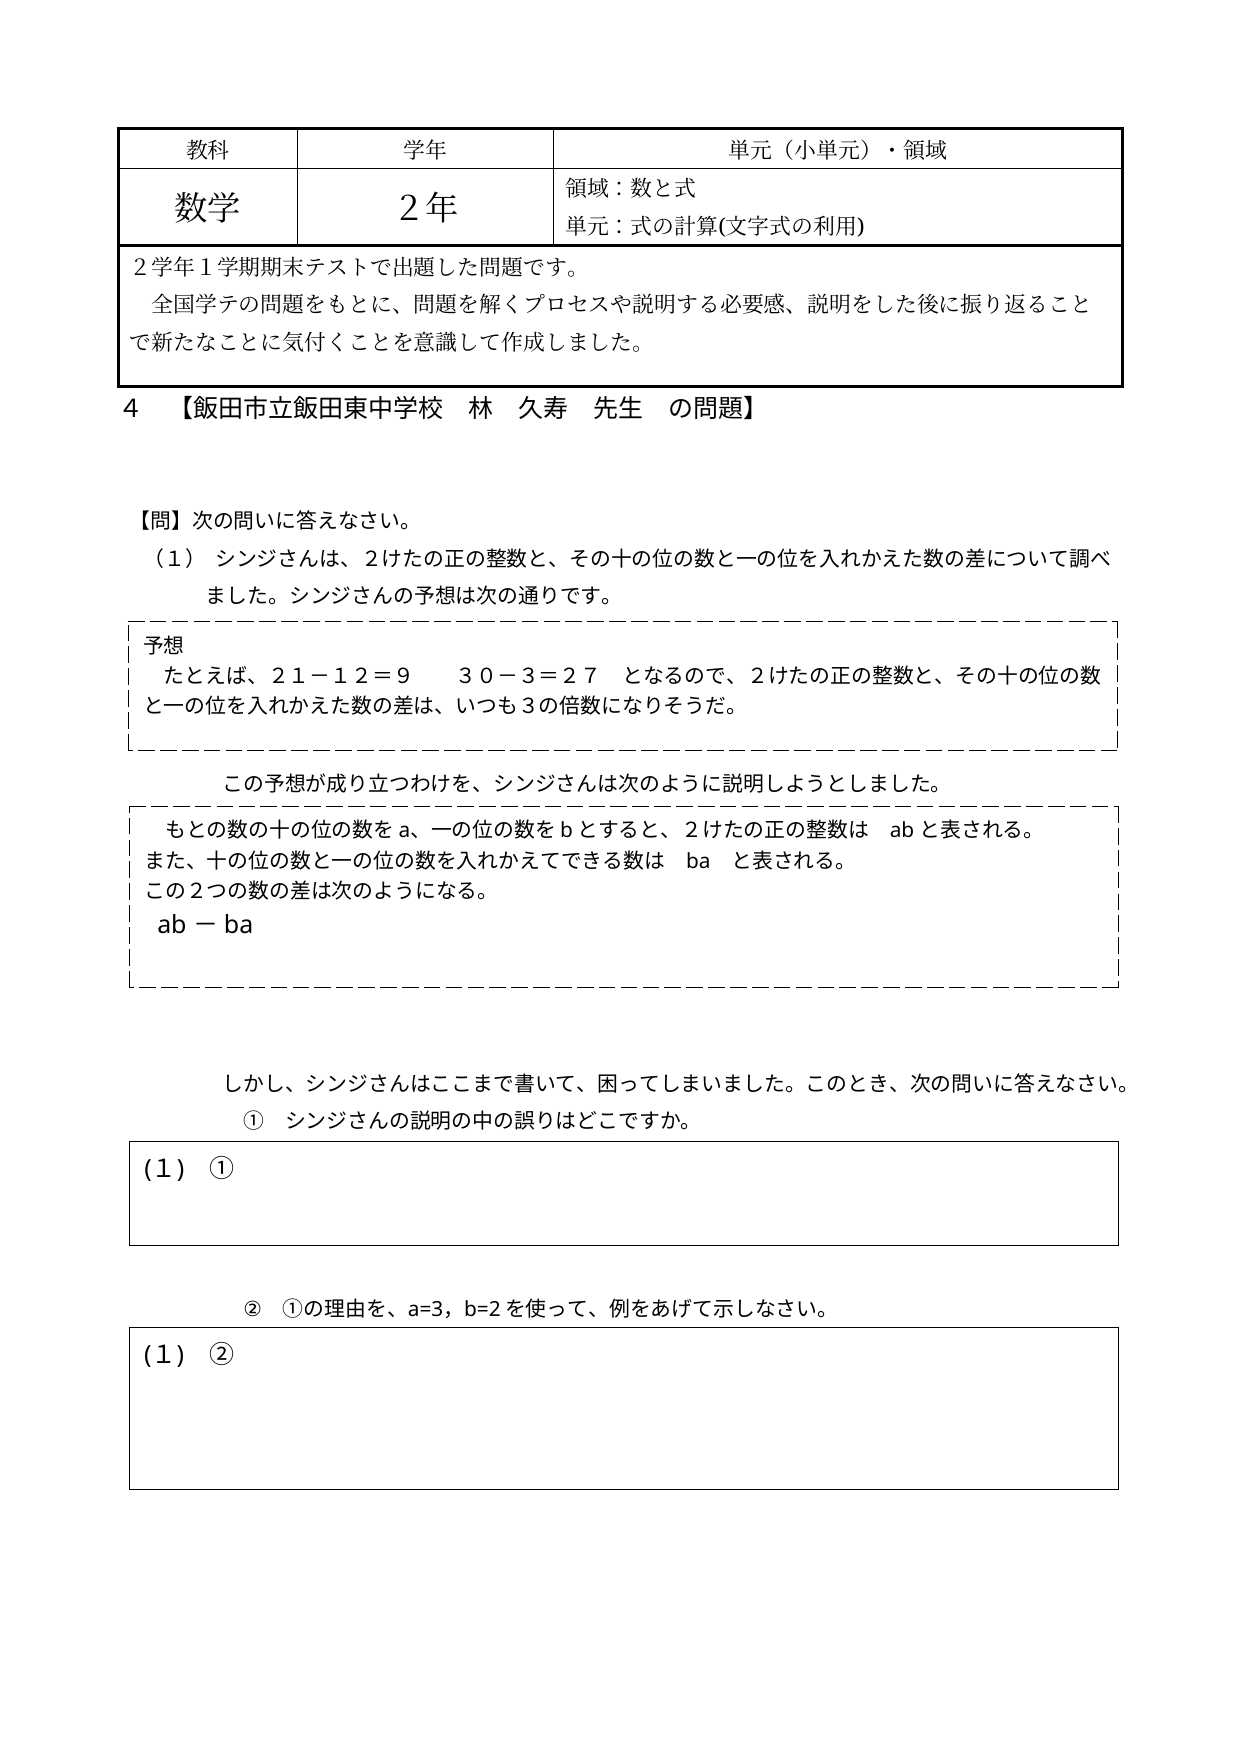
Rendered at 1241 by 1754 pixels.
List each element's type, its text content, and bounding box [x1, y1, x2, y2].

text ② ①の理由を、a=3，b=2を使って、例をあげて示しなさい。 [118, 1288, 1122, 1326]
table_cell 領域：数と式 単元：式の計算(文字式の利用) [554, 169, 1121, 244]
text ① シンジさんの説明の中の誤りはどこですか。 [118, 1101, 1122, 1138]
table_header 単元（小単元）・領域 [554, 130, 1121, 168]
text この予想が成り立つわけを、シンジさんは次のように説明しようとしました。 [118, 763, 1122, 801]
table_cell ２年 [298, 169, 553, 244]
text しかし、シンジさんはここまで書いて、困ってしまいました。このとき、次の問いに答えなさい。 [118, 1063, 1122, 1101]
table_cell ２学年１学期期末テストで出題した問題です。 全国学テの問題をもとに、問題を解くプロセスや説明する必要感、説明をした後に振り返ることで新たなことに気付くことを意識して作成しました。 [120, 247, 1121, 385]
table_cell 数学 [120, 169, 297, 244]
text （１） シンジさんは、２けたの正の整数と、その十の位の数と一の位を入れかえた数の差について調べました。シンジさんの予想は次の通りです。 [143, 538, 1122, 613]
text ４ 【飯田市立飯田東中学校 林 久寿 先生 の問題】 [118, 388, 1122, 426]
table_header 学年 [298, 130, 553, 168]
text 【問】次の問いに答えなさい。 [118, 501, 1122, 538]
table_header 教科 [120, 130, 297, 168]
